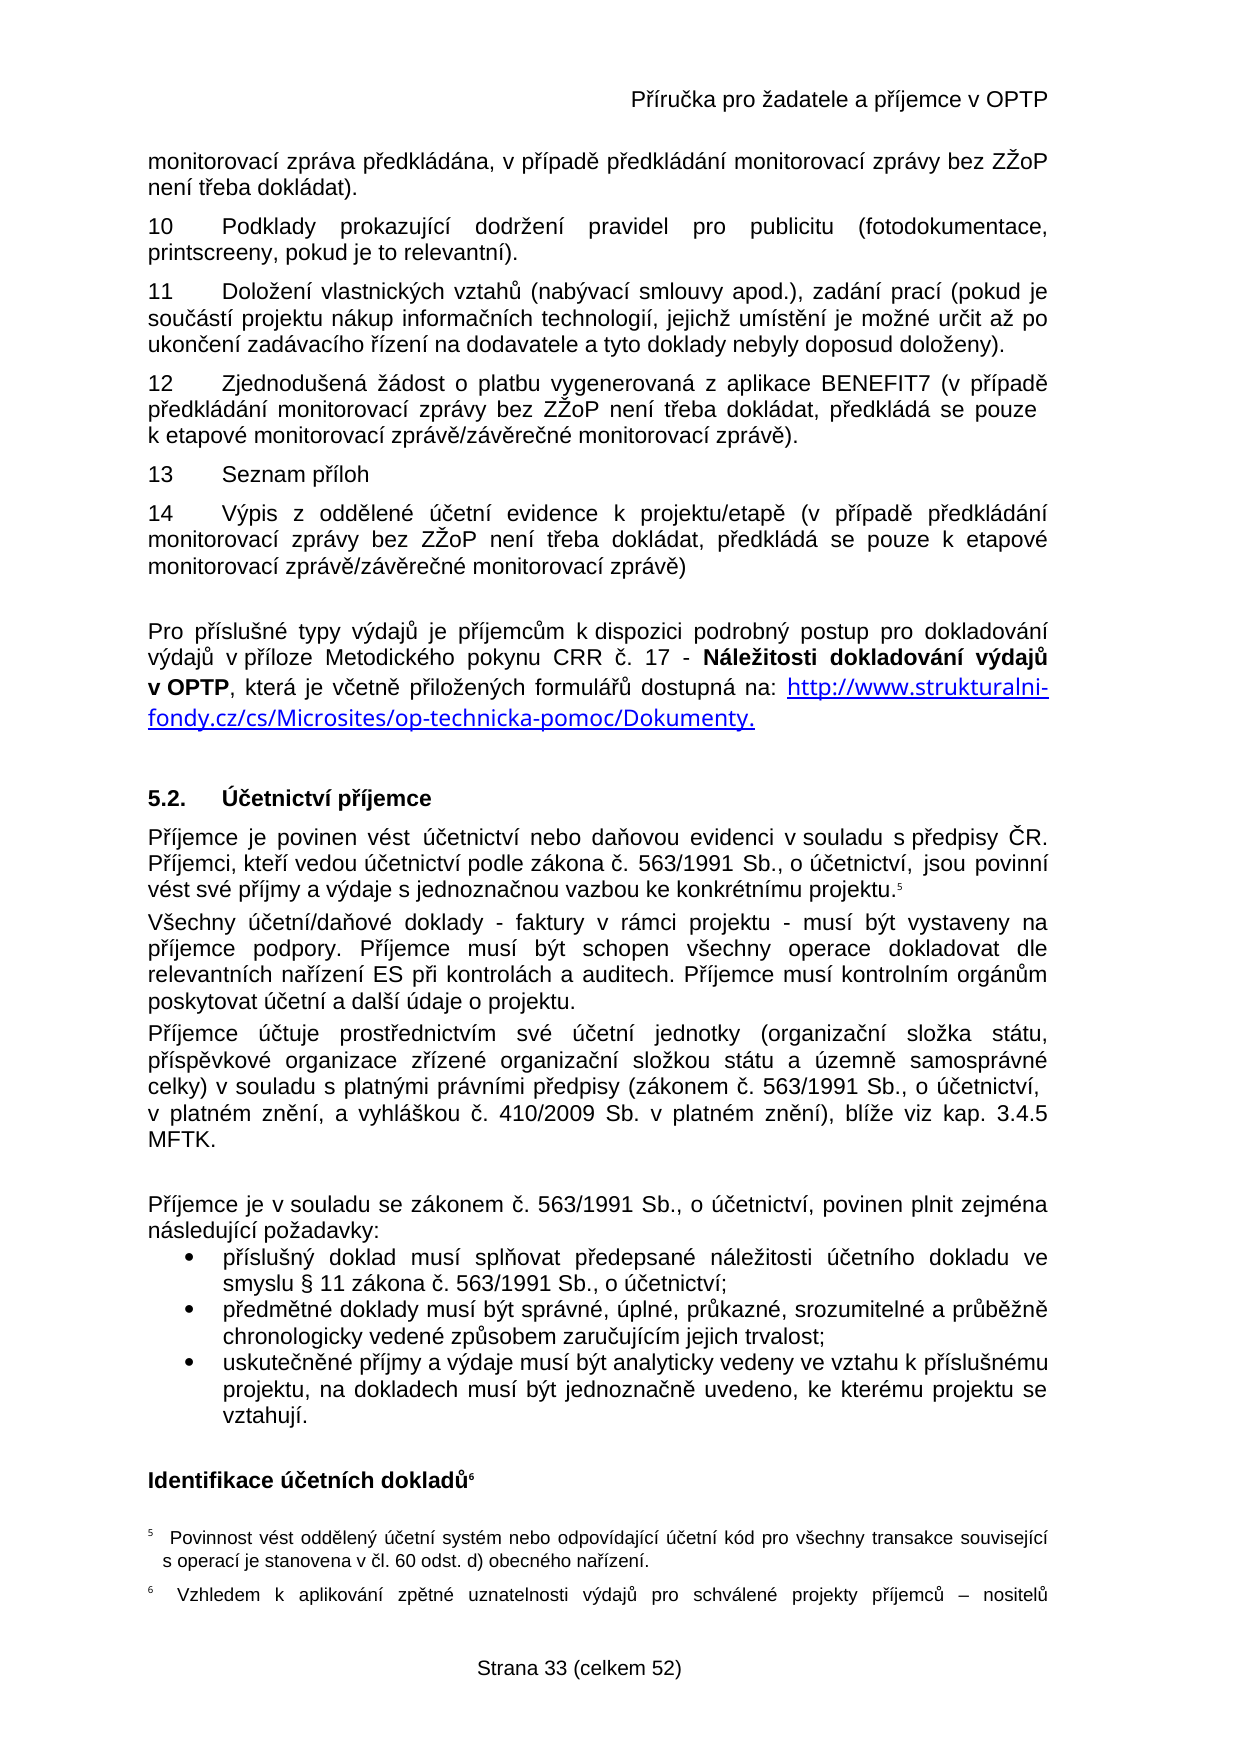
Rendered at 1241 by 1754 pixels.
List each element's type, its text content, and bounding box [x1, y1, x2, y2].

list příslušný doklad musí splňovat předepsané náležitosti účetního dokladu ve smyslu § 11 zákona č. 563/1991 Sb., o účetnictví; [185, 1244, 1048, 1296]
text 12 Zjednodušená žádost o platbu vygenerovaná z aplikace BENEFIT7 (v případě předkládání monitorovací zprávy bez ZŽoP není třeba dokládat, předkládá se pouze k etapové monitorovací zprávě/závěrečné monitorovací zprávě). [148, 370, 1048, 449]
text Příjemce účtuje prostřednictvím své účetní jednotky (organizační složka státu, příspěvkové organizace zřízené organizační složkou státu a územně samosprávné celky) v souladu s platnými právními předpisy (zákonem č. 563/1991 Sb., o účetnictví, v platném znění, a vyhláškou č. 410/2009 Sb. v platném znění), blíže viz kap. 3.4.5 MFTK. [148, 1020, 1048, 1152]
text 10 Podklady prokazující dodržení pravidel pro publicitu (fotodokumentace, printscreeny, pokud je to relevantní). [148, 213, 1048, 266]
list 5.2. Účetnictví příjemce [148, 784, 1048, 811]
list předmětné doklady musí být správné, úplné, průkazné, srozumitelné a průběžně chronologicky vedené způsobem zaručujícím jejich trvalost; [185, 1296, 1048, 1349]
text 13 Seznam příloh [148, 461, 1048, 488]
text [148, 148, 1048, 200]
text 14 Výpis z oddělené účetní evidence k projektu/etapě (v případě předkládání monitorovací zprávy bez ZŽoP není třeba dokládat, předkládá se pouze k etapové monitorovací zprávě/závěrečné monitorovací zprávě) [148, 500, 1048, 579]
text Příjemce je povinen vést účetnictví nebo daňovou evidenci v souladu s předpisy ČR. Příjemci, kteří vedou účetnictví podle zákona č. 563/1991 Sb., o účetnictví, jsou povinní vést své příjmy a výdaje s jednoznačnou vazbou ke konkrétnímu projektu. [148, 823, 1048, 902]
text Všechny účetní/daňové doklady - faktury v rámci projektu - musí být vystaveny na příjemce podpory. Příjemce musí být schopen všechny operace dokladovat dle relevantních nařízení ES při kontrolách a auditech. Příjemce musí kontrolním orgánům poskytovat účetní a další údaje o projektu. [148, 909, 1048, 1014]
text Příjemce je v souladu se zákonem č. 563/1991 Sb., o účetnictví, povinen plnit zejména následující požadavky: [148, 1191, 1048, 1244]
list uskutečněné příjmy a výdaje musí být analyticky vedeny ve vztahu k příslušnému projektu, na dokladech musí být jednoznačně uvedeno, ke kterému projektu se vztahují. [185, 1349, 1048, 1428]
text 11 Doložení vlastnických vztahů (nabývací smlouvy apod.), zadání prací (pokud je součástí projektu nákup informačních technologií, jejichž umístění je možné určit až po ukončení zadávacího řízení na dodavatele a tyto doklady nebyly doposud doloženy). [148, 278, 1048, 357]
text Pro příslušné typy výdajů je příjemcům k dispozici podrobný postup pro dokladování výdajů v příloze Metodického pokynu CRR č. 17 - Náležitosti dokladování výdajů v OPTP, která je včetně přiložených formulářů dostupná na: http://www.strukturalni-fondy.cz/cs/Microsites/op-technicka-pomoc/Dokumenty. [148, 618, 1048, 733]
text Identifikace účetních dokladů [148, 1467, 1048, 1493]
